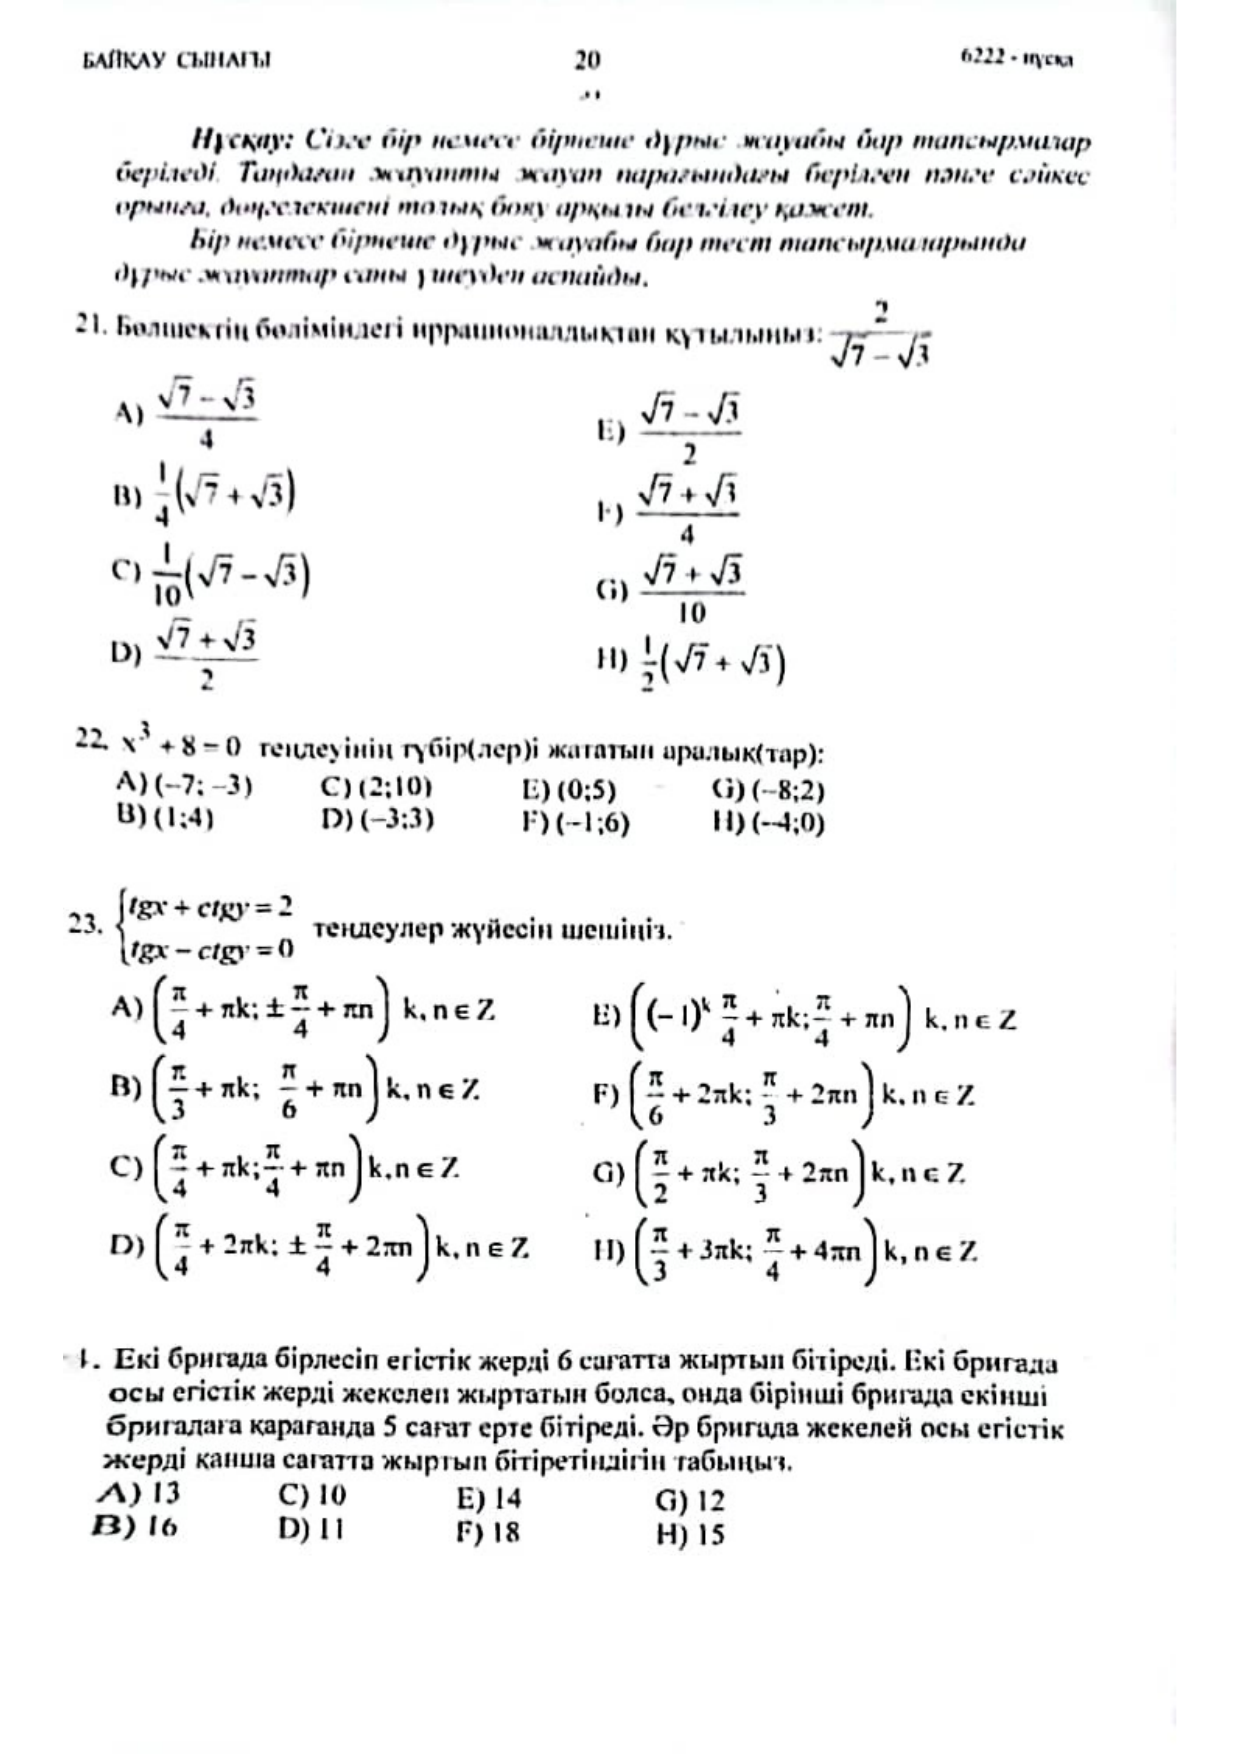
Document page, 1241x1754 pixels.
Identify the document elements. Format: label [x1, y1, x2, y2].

picture [63, 0, 1177, 1754]
